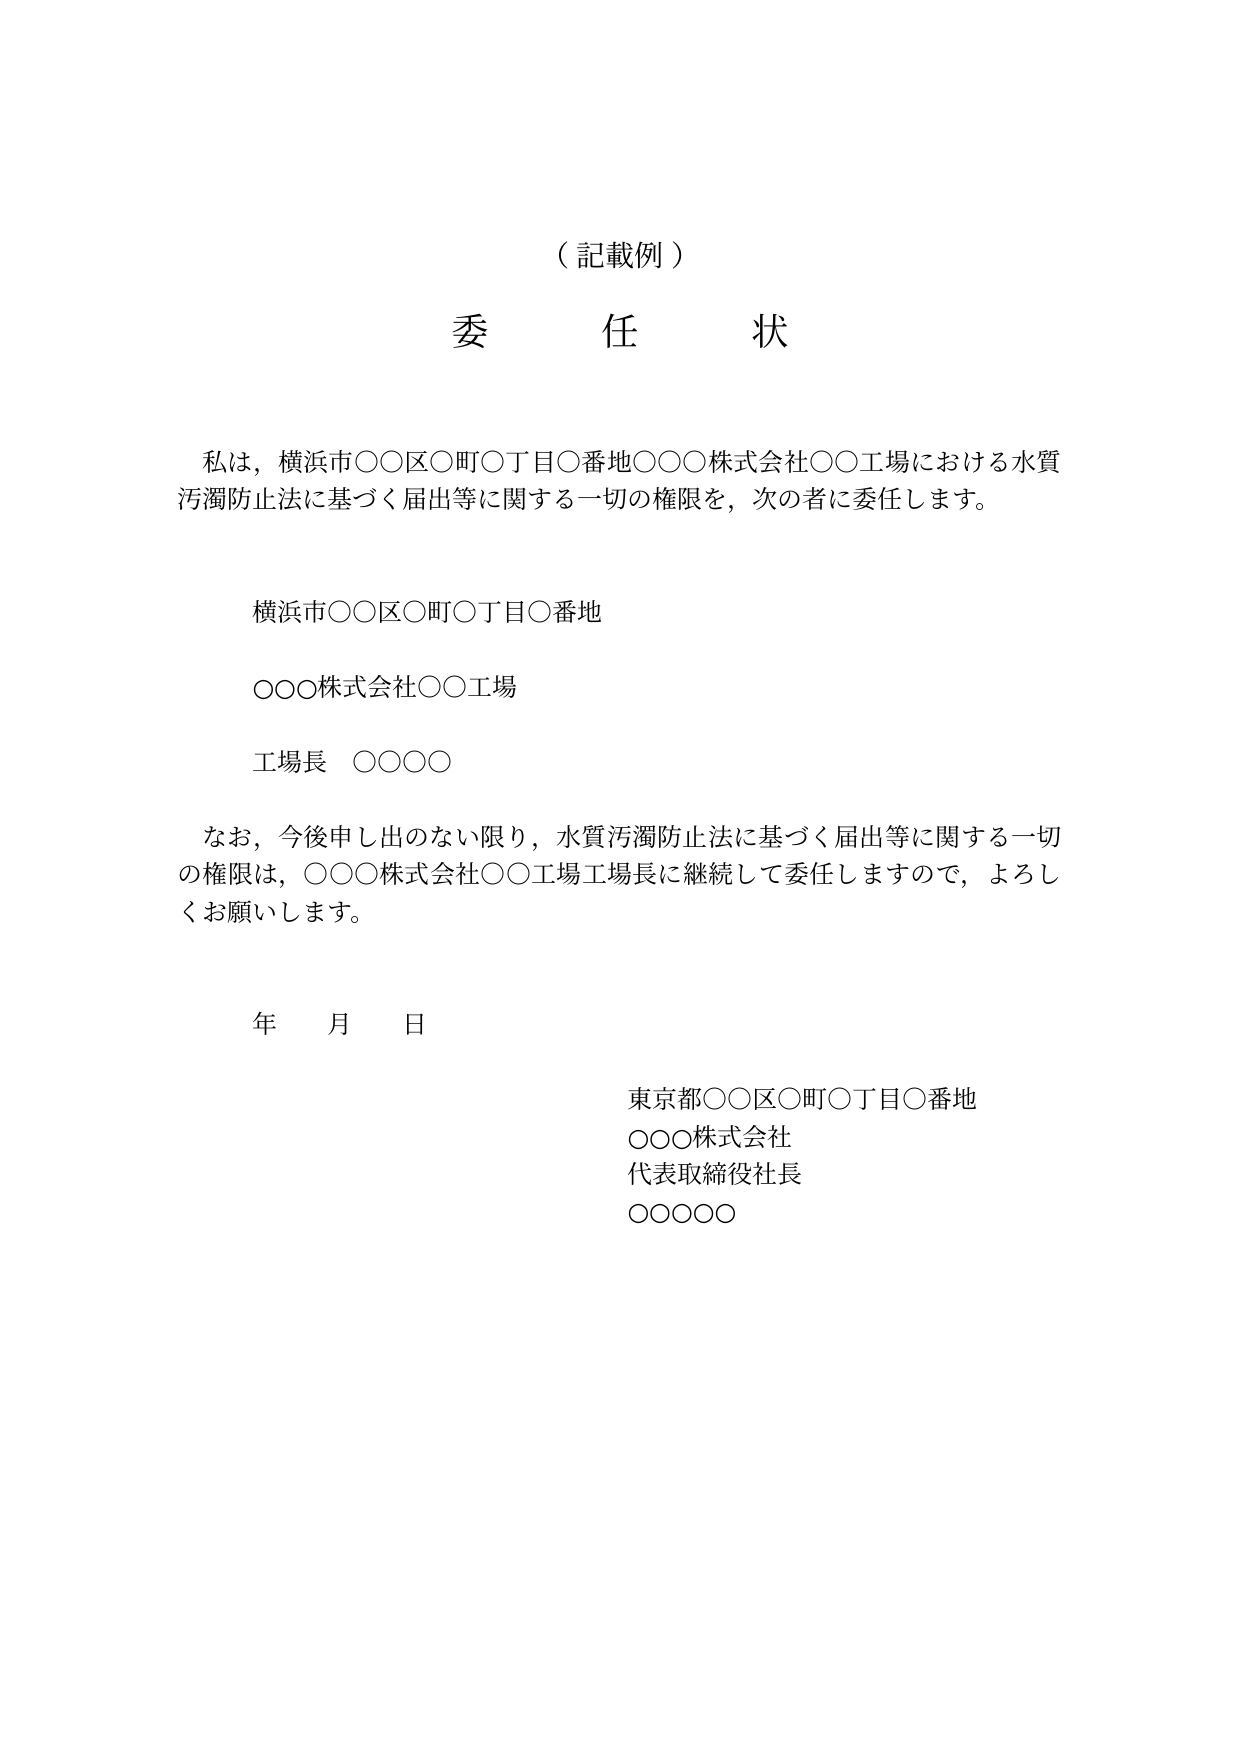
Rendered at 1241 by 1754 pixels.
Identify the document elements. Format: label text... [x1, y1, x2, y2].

text ○○○○○ [221, 1192, 1063, 1229]
text 委 任 状 [177, 292, 1063, 367]
text （ 記載例 ） [177, 217, 1063, 292]
text 代表取締役社長 [177, 1154, 1063, 1192]
text 横浜市○○区○町○丁目○番地 [177, 592, 1063, 629]
text ○○○株式会社 [177, 1117, 1063, 1154]
text 私は，横浜市○○区○町○丁目○番地○○○株式会社○○工場における水質汚濁防止法に基づく届出等に関する一切の権限を，次の者に委任します。 [177, 442, 1063, 517]
text 東京都○○区○町○丁目○番地 [177, 1079, 1063, 1117]
text 工場長 ○○○○ [177, 742, 1063, 779]
text なお，今後申し出のない限り，水質汚濁防止法に基づく届出等に関する一切の権限は，○○○株式会社○○工場工場長に継続して委任しますので，よろしくお願いします。 [177, 817, 1063, 929]
text ○○○株式会社○○工場 [177, 667, 1063, 704]
text 年 月 日 [177, 1004, 1063, 1042]
